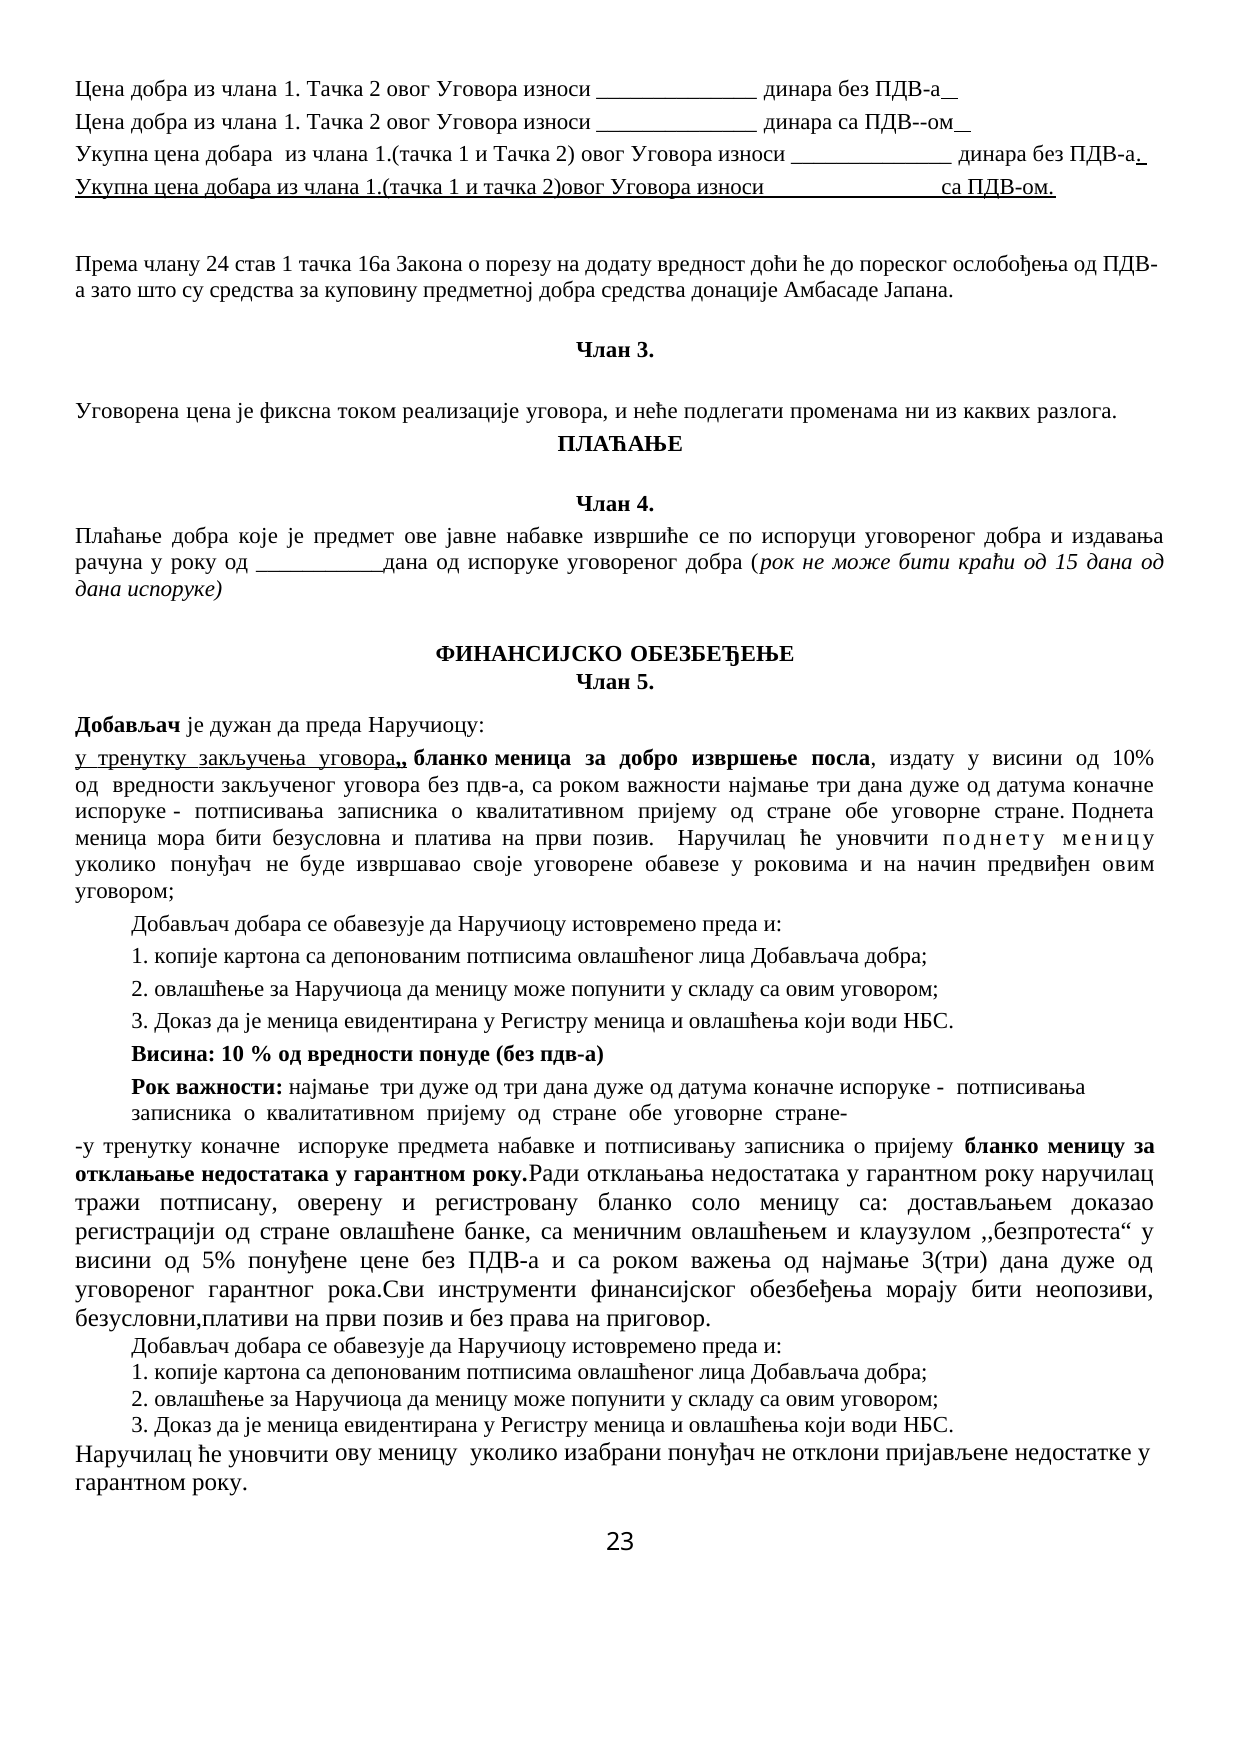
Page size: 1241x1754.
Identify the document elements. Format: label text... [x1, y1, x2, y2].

text 1. копије картона са депонованим потписима овлашћеног лица Добављача добра; [131, 1358, 1165, 1385]
text Наручилац ће уновчити ову меницу уколико изабрани понуђач не отклони пријављене недостатке у гарантном року. [75, 1437, 1165, 1496]
text Добављач је дужан да преда Наручиоцу: [75, 711, 1155, 738]
text 2. овлашћење за Наручиоца да меницу може попунити у складу са овим уговором; [131, 975, 1165, 1001]
text 1. копије картона са депонованим потписима овлашћеног лица Добављача добра; [131, 942, 1165, 969]
text Рок важности: најмање три дуже од три дана дуже од датума коначне испоруке - потписивања записника о квалитативном пријему од стране обе уговорне стране- [131, 1073, 1165, 1125]
text ПЛАЋАЊЕ [75, 430, 1165, 457]
text 3. Доказ да је меница евидентирана у Регистру меница и овлашћења који води НБС. [131, 1007, 1165, 1034]
text Добављач добара се обавезује да Наручиоцу истовремено преда и: [131, 910, 1165, 936]
text ФИНАНСИЈСКО ОБЕЗБЕЂЕЊЕ [75, 640, 1155, 666]
text Цена добра из члана 1. Тачка 2 овог Уговора износи ______________ динара без ПДВ-а [75, 75, 1155, 101]
text Добављач добара се обавезује да Наручиоцу истовремено преда и: [131, 1332, 1165, 1358]
text Члан 3. [75, 336, 1155, 363]
text Укупна цена добара из члана 1.(тачка 1 и Тачка 2) овог Уговора износи ______________ динара без ПДВ-а. [75, 141, 1155, 167]
text Члан 5. [75, 667, 1155, 694]
text Висина: 10 % од вредности понуде (без пдв-а) [131, 1040, 1165, 1066]
text Према члану 24 став 1 тачка 16а Закона о порезу на додату вредност доћи ће до пореског ослобођења од ПДВ-а зато што су средства за куповину предметној добра средства донације Амбасаде Јапана. [75, 250, 1165, 302]
text Уговорена цена је фиксна током реализације уговора, и неће подлегати променама ни из каквих разлога. [75, 397, 1155, 424]
text 3. Доказ да је меница евидентирана у Регистру меница и овлашћења који води НБС. [131, 1411, 1165, 1437]
text Цена добра из члана 1. Тачка 2 овог Уговора износи ______________ динара са ПДВ--ом [75, 108, 1155, 134]
text Плаћање добра које је предмет ове јавне набавке извршиће се по испоруци уговореног добра и издавања рачуна у року од ___________дана од испоруке уговореног добра (рок не може бити краћи од 15 дана од дана испоруке) [75, 522, 1165, 601]
text Члан 4. [75, 489, 1155, 516]
text 2. овлашћење за Наручиоца да меницу може попунити у складу са овим уговором; [131, 1385, 1165, 1411]
text у тренутку закључења уговора,, бланко меница за добро извршење посла, издату у висини од 10% од вредности закљученог уговора без пдв-а, са роком важности најмање три дана дуже од датума коначне испоруке - потписивања записника о квалитативном пријему од стране обе уговорне стране. Поднета меница мора бити безусловна и платива на први позив. Наручилац ће уновчити поднету меницу уколико понуђач не буде извршавао своје уговорене обавезе у роковима и на начин предвиђен овим уговором; [75, 744, 1155, 903]
text -у тренутку коначне испоруке предмета набавке и потписивању записника о пријему бланко меницу за отклањање недостатака у гарантном року.Ради отклањања недостатака у гарантном року наручилац тражи потписану, оверену и регистровану бланко соло меницу са: достављањем доказао регистрацији од стране овлашћене банке, са меничним овлашћењем и клаузулом ,,безпротеста“ у висини од 5% понуђене цене без ПДВ-а и са роком важења од најмање 3(три) дана дуже од уговореног гарантног рока.Сви инструменти финансијског обезбеђења морају бити неопозиви, безусловни,плативи на први позив и без права на приговор. [75, 1132, 1155, 1332]
text Укупна цена добара из члана 1.(тачка 1 и тачка 2)овог Уговора износи са ПДВ-ом. [75, 173, 1155, 200]
